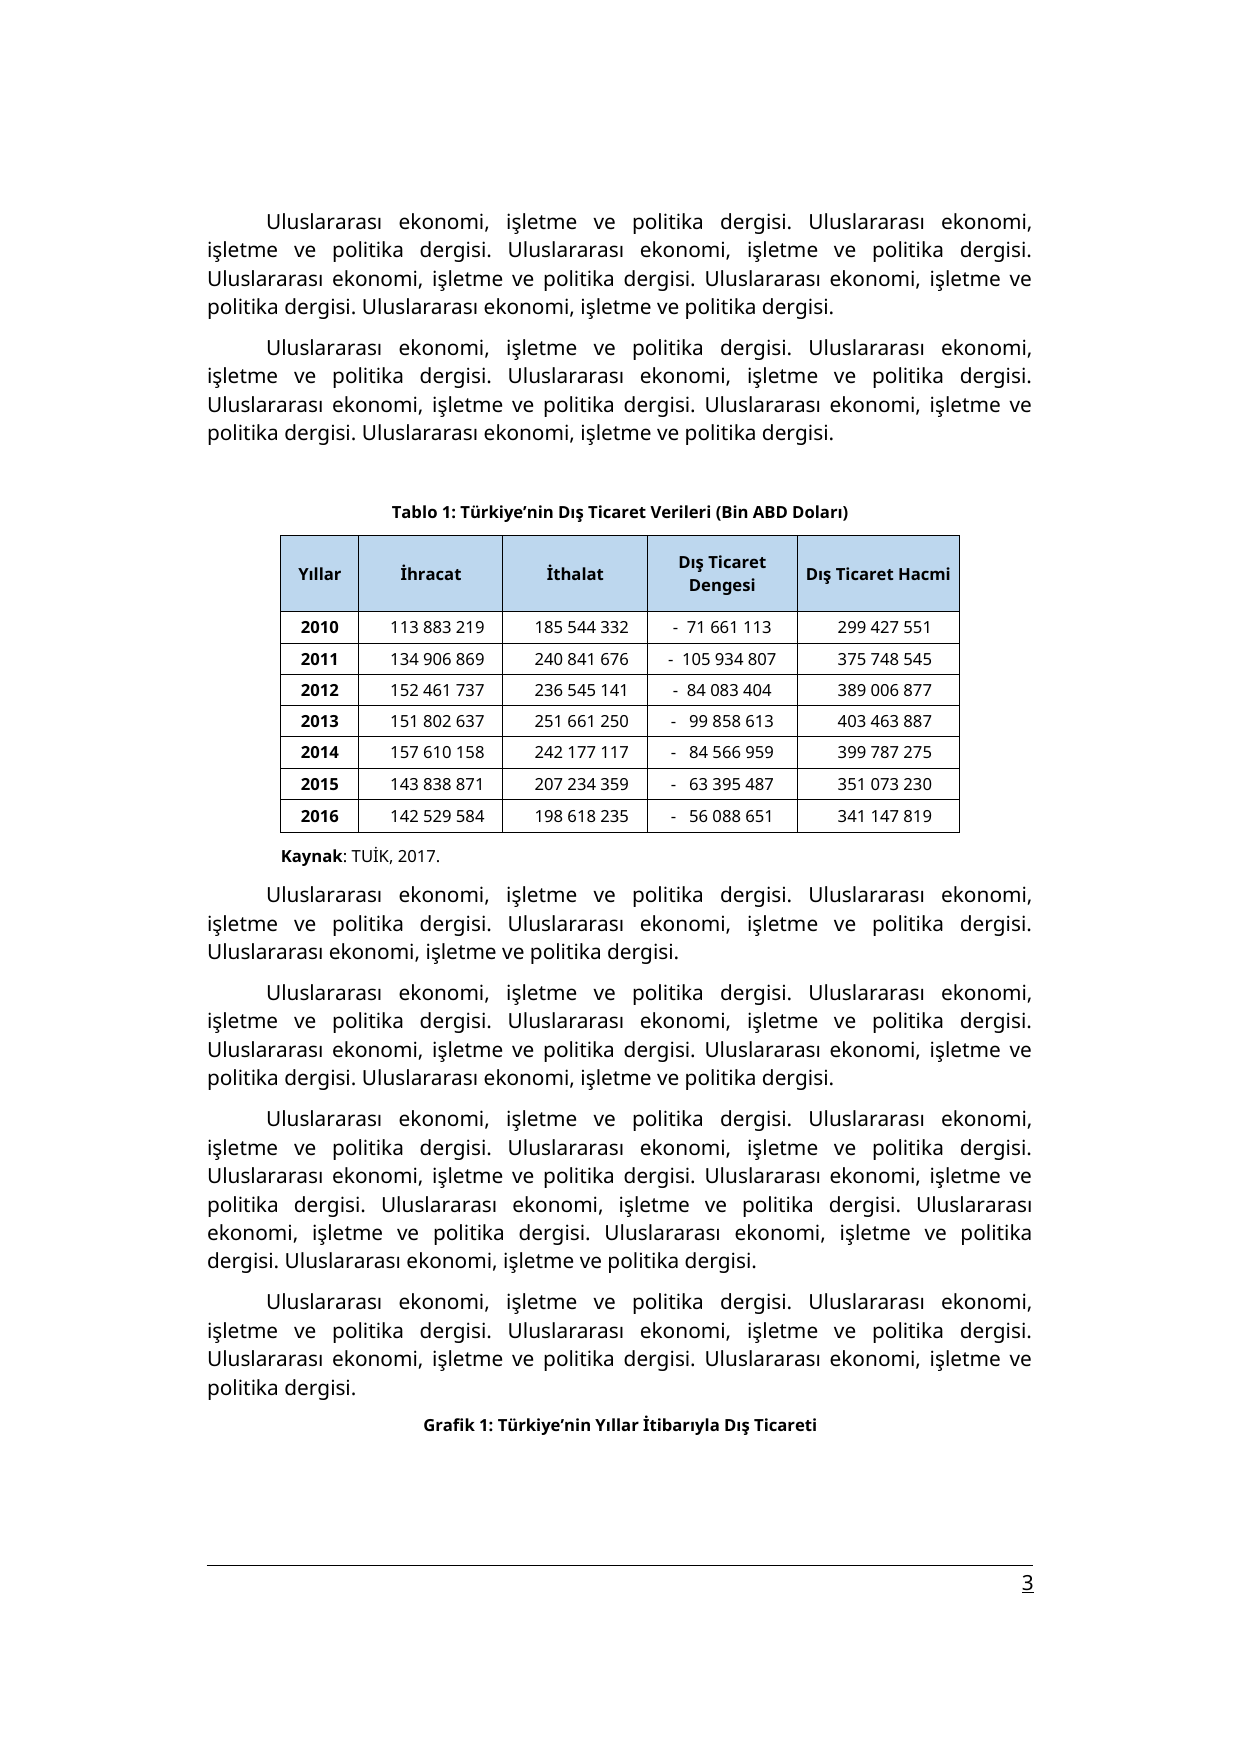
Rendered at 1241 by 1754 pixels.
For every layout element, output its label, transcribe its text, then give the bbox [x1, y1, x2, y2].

table_header Dış Ticaret Dengesi [648, 536, 797, 611]
table_cell 143 838 871 [359, 769, 502, 799]
table_cell 299 427 551 [798, 612, 959, 642]
text Uluslararası ekonomi, işletme ve politika dergisi. Uluslararası ekonomi, işletme ve politika dergisi. Uluslararası ekonomi, işletme ve politika dergisi. Uluslararası ekonomi, işletme ve politika dergisi. Uluslararası ekonomi, işletme ve politika dergisi. Uluslararası ekonomi, işletme ve politika dergisi. [207, 333, 1033, 447]
table_cell 113 883 219 [359, 612, 502, 642]
table_cell - 99 858 613 [648, 706, 797, 736]
text Grafik 1: Türkiye’nin Yıllar İtibarıyla Dış Ticareti [207, 1414, 1033, 1436]
table_header İhracat [359, 536, 502, 611]
text Uluslararası ekonomi, işletme ve politika dergisi. Uluslararası ekonomi, işletme ve politika dergisi. Uluslararası ekonomi, işletme ve politika dergisi. Uluslararası ekonomi, işletme ve politika dergisi. Uluslararası ekonomi, işletme ve politika dergisi. Uluslararası ekonomi, işletme ve politika dergisi. Uluslararası ekonomi, işletme ve politika dergisi. Uluslararası ekonomi, işletme ve politika dergisi. Uluslararası ekonomi, işletme ve politika dergisi. [207, 1104, 1033, 1275]
text Uluslararası ekonomi, işletme ve politika dergisi. Uluslararası ekonomi, işletme ve politika dergisi. Uluslararası ekonomi, işletme ve politika dergisi. Uluslararası ekonomi, işletme ve politika dergisi. [207, 880, 1033, 966]
table_cell 207 234 359 [503, 769, 647, 799]
table_cell 2011 [281, 644, 358, 674]
table_header İthalat [503, 536, 647, 611]
table_cell - 63 395 487 [648, 769, 797, 799]
table_cell 341 147 819 [798, 800, 959, 832]
table_cell - 71 661 113 [648, 612, 797, 642]
table_cell 399 787 275 [798, 737, 959, 767]
text Uluslararası ekonomi, işletme ve politika dergisi. Uluslararası ekonomi, işletme ve politika dergisi. Uluslararası ekonomi, işletme ve politika dergisi. Uluslararası ekonomi, işletme ve politika dergisi. Uluslararası ekonomi, işletme ve politika dergisi. [207, 1287, 1033, 1401]
table_cell 2013 [281, 706, 358, 736]
text Kaynak: TUİK, 2017. [281, 845, 1033, 868]
table_cell 375 748 545 [798, 644, 959, 674]
table_cell 134 906 869 [359, 644, 502, 674]
table_cell - 84 566 959 [648, 737, 797, 767]
table_cell 142 529 584 [359, 800, 502, 832]
table_header Yıllar [281, 536, 358, 611]
table_cell 2015 [281, 769, 358, 799]
table_cell - 105 934 807 [648, 644, 797, 674]
table_cell 2012 [281, 675, 358, 705]
table_cell 236 545 141 [503, 675, 647, 705]
table_cell 242 177 117 [503, 737, 647, 767]
table_cell - 56 088 651 [648, 800, 797, 832]
table_cell 2014 [281, 737, 358, 767]
text Uluslararası ekonomi, işletme ve politika dergisi. Uluslararası ekonomi, işletme ve politika dergisi. Uluslararası ekonomi, işletme ve politika dergisi. Uluslararası ekonomi, işletme ve politika dergisi. Uluslararası ekonomi, işletme ve politika dergisi. Uluslararası ekonomi, işletme ve politika dergisi. [207, 978, 1033, 1092]
table_cell 403 463 887 [798, 706, 959, 736]
table_cell 351 073 230 [798, 769, 959, 799]
table_cell 152 461 737 [359, 675, 502, 705]
table_cell 2010 [281, 612, 358, 642]
table_header Dış Ticaret Hacmi [798, 536, 959, 611]
table_cell 185 544 332 [503, 612, 647, 642]
table_cell - 84 083 404 [648, 675, 797, 705]
table_cell 198 618 235 [503, 800, 647, 832]
table_cell 389 006 877 [798, 675, 959, 705]
table_cell 251 661 250 [503, 706, 647, 736]
table_cell 240 841 676 [503, 644, 647, 674]
table_cell 157 610 158 [359, 737, 502, 767]
text Uluslararası ekonomi, işletme ve politika dergisi. Uluslararası ekonomi, işletme ve politika dergisi. Uluslararası ekonomi, işletme ve politika dergisi. Uluslararası ekonomi, işletme ve politika dergisi. Uluslararası ekonomi, işletme ve politika dergisi. Uluslararası ekonomi, işletme ve politika dergisi. [207, 207, 1033, 321]
text Tablo 1: Türkiye’nin Dış Ticaret Verileri (Bin ABD Doları) [207, 500, 1033, 523]
table_cell 2016 [281, 800, 358, 832]
table_cell 151 802 637 [359, 706, 502, 736]
